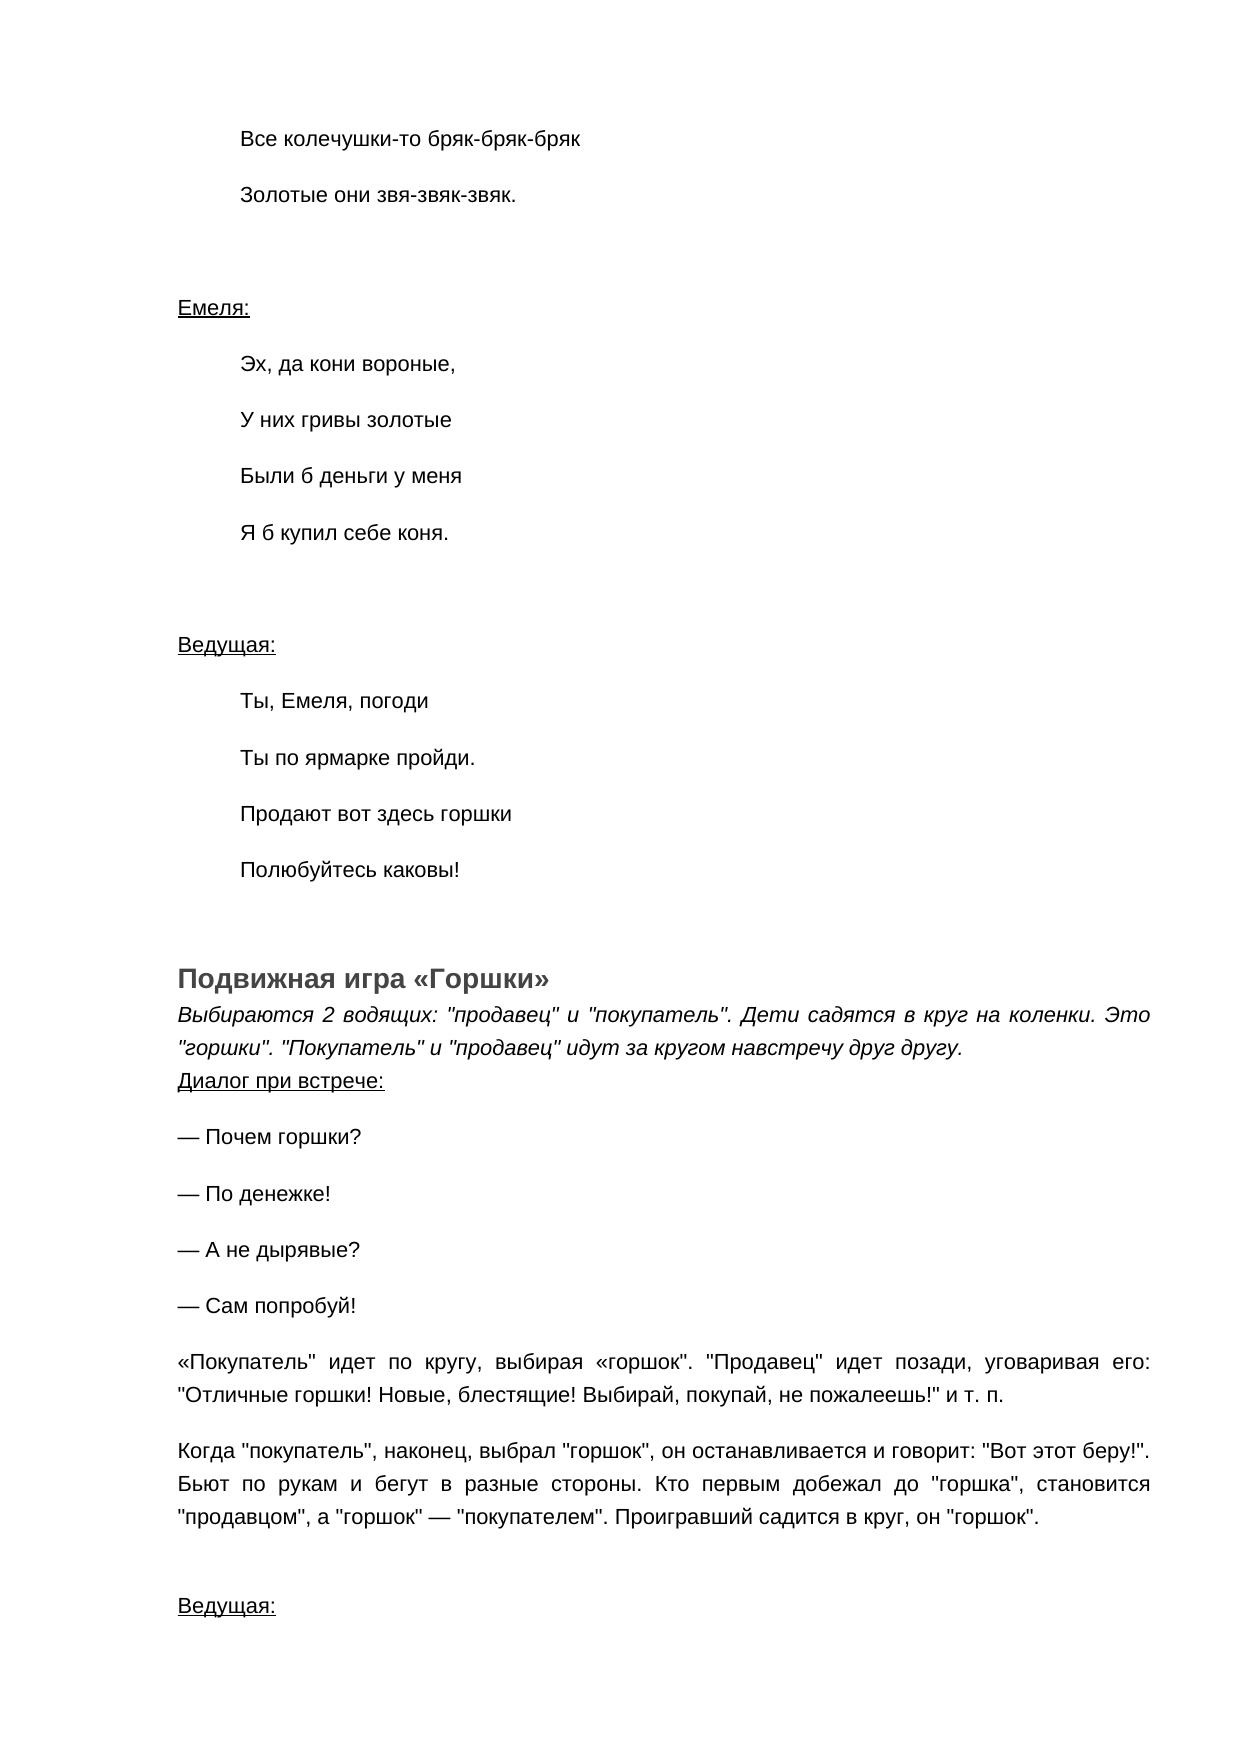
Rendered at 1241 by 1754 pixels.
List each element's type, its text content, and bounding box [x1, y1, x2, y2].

text «Покупатель" идет по кругу, выбирая «горшок". "Продавец" идет позади, уговаривая его: "Отличные горшки! Новые, блестящие! Выбирай, покупай, не пожалеешь!" и т. п. [177, 1342, 1152, 1407]
text Ведущая: [177, 624, 1152, 657]
text Ты по ярмарке пройди. [240, 737, 1152, 770]
text Ведущая: [177, 1552, 1152, 1618]
text Полюбуйтесь каковы! [240, 849, 1152, 882]
text — А не дырявые? [177, 1229, 1152, 1262]
text У них гривы золотые [240, 399, 1152, 432]
text Продают вот здесь горшки [240, 793, 1152, 826]
text Когда "покупатель", наконец, выбрал "горшок", он останавливается и говорит: "Вот этот беру!". Бьют по рукам и бегут в разные стороны. Кто первым добежал до "горшка", становится "продавцом", а "горшок" — "покупателем". Проигравший садится в круг, он "горшок". [177, 1431, 1152, 1529]
text — По денежке! [177, 1173, 1152, 1206]
text Ты, Емеля, погоди [240, 681, 1152, 713]
text — Почем горшки? [177, 1117, 1152, 1149]
text Диалог при встрече: [177, 1060, 1152, 1093]
text Емеля: [177, 287, 1152, 320]
text Все колечушки-то бряк-бряк-бряк [240, 118, 1152, 151]
text Золотые они звя-звяк-звяк. [240, 174, 1152, 207]
text Эх, да кони вороные, [240, 343, 1152, 376]
text Я б купил себе коня. [240, 512, 1152, 545]
text Подвижная игра «Горшки» [177, 962, 1152, 995]
text — Сам попробуй! [177, 1285, 1152, 1318]
text Были б деньги у меня [240, 456, 1152, 488]
text Выбираются 2 водящих: "продавец" и "покупатель". Дети садятся в круг на коленки. Это "горшки". "Покупатель" и "продавец" идут за кругом навстречу друг другу. [177, 995, 1152, 1060]
